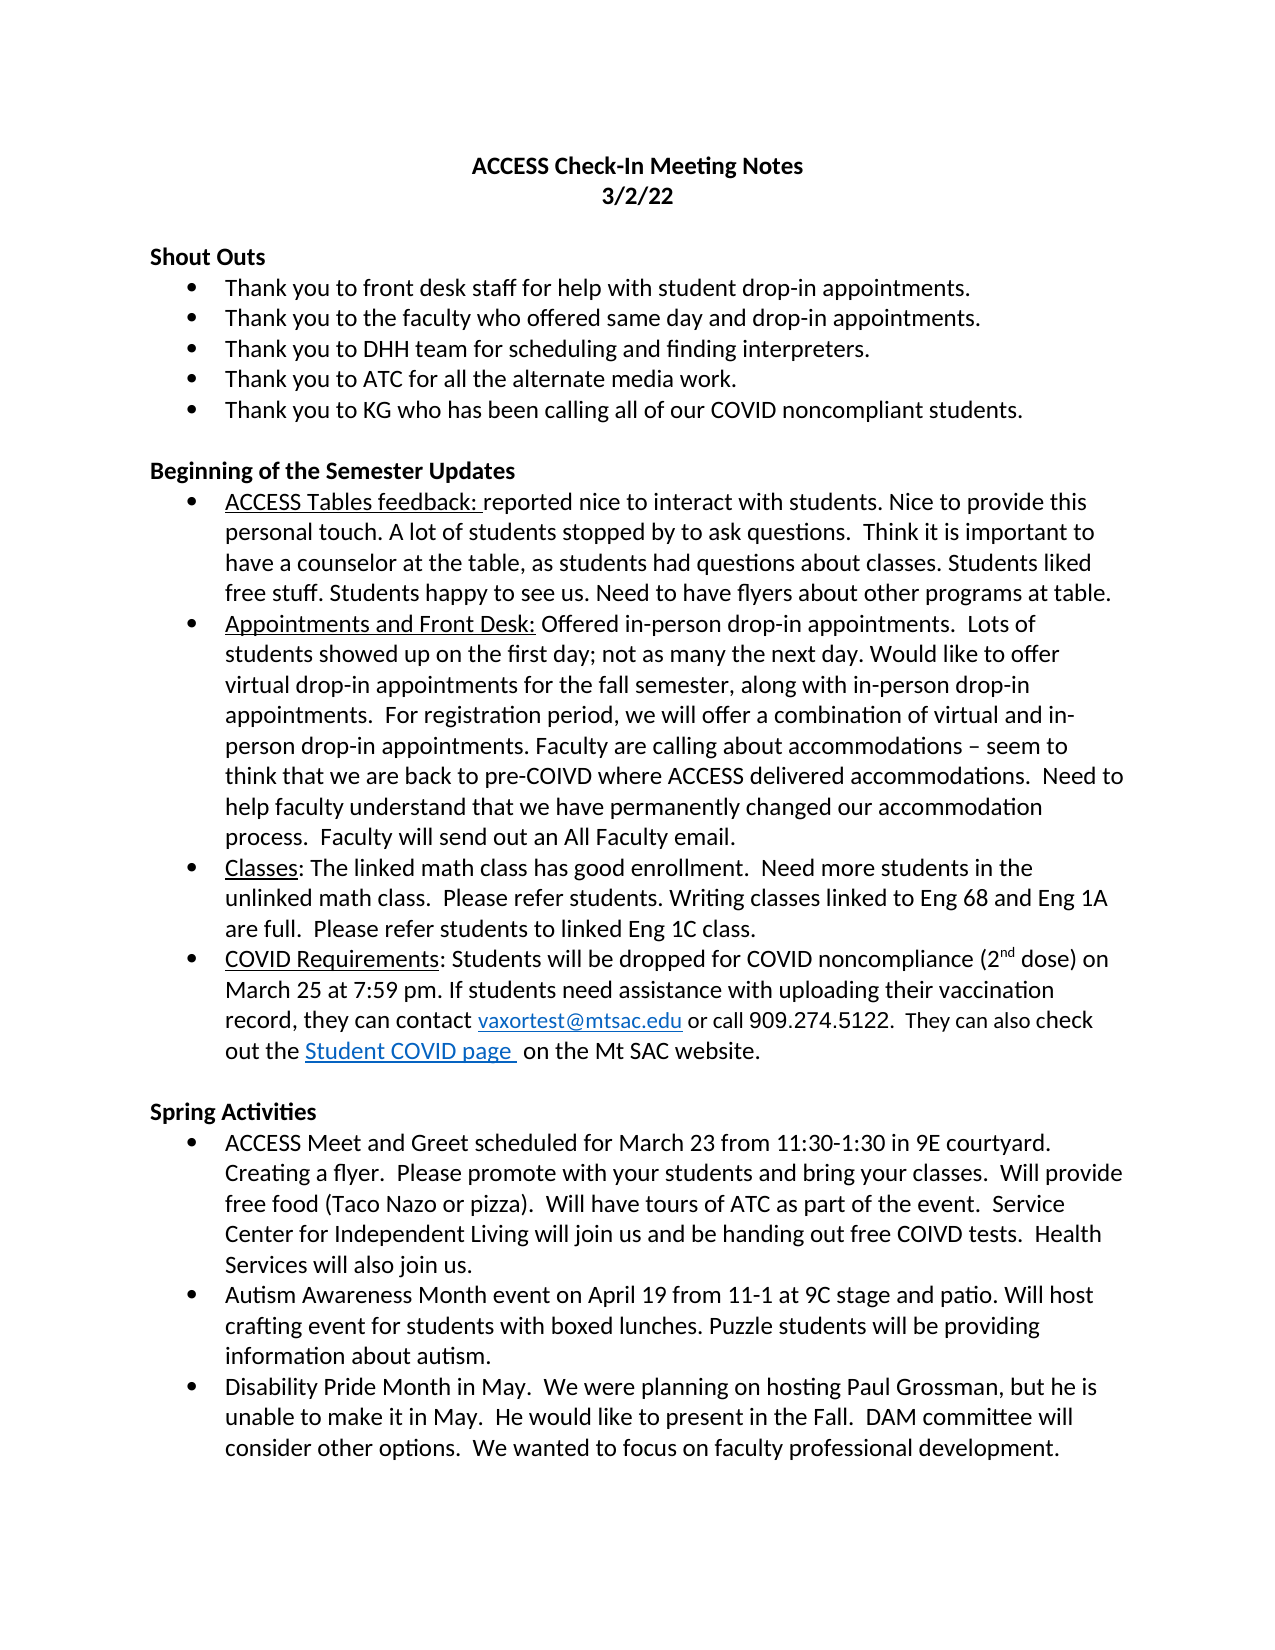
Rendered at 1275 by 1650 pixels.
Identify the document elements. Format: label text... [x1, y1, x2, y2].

list Classes: The linked math class has good enrollment. Need more students in the unlinked math class. Please refer students. Writing classes linked to Eng 68 and Eng 1A are full. Please refer students to linked Eng 1C class. [187, 852, 1125, 943]
list Thank you to KG who has been calling all of our COVID noncompliant students. [187, 394, 1125, 425]
text Beginning of the Semester Updates [150, 455, 1125, 486]
list Disability Pride Month in May. We were planning on hosting Paul Grossman, but he is unable to make it in May. He would like to present in the Fall. DAM committee will consider other options. We wanted to focus on faculty professional development. [187, 1371, 1125, 1462]
list Thank you to ATC for all the alternate media work. [187, 364, 1125, 394]
list Autism Awareness Month event on April 19 from 11-1 at 9C stage and patio. Will host crafting event for students with boxed lunches. Puzzle students will be providing information about autism. [187, 1279, 1125, 1371]
list COVID Requirements: Students will be dropped for COVID noncompliance (2nd dose) on March 25 at 7:59 pm. If students need assistance with uploading their vaccination record, they can contact vaxortest@mtsac.edu or call 909.274.5122. They can also check out the Student COVID page on the Mt SAC website. [187, 943, 1125, 1066]
list Thank you to DHH team for scheduling and finding interpreters. [187, 333, 1125, 364]
text Shout Outs [150, 242, 1125, 272]
text Spring Activities [150, 1096, 1125, 1127]
list ACCESS Tables feedback: reported nice to interact with students. Nice to provide this personal touch. A lot of students stopped by to ask questions. Think it is important to have a counselor at the table, as students had questions about classes. Students liked free stuff. Students happy to see us. Need to have flyers about other programs at table. [187, 486, 1125, 608]
text ACCESS Check-In Meeting Notes [150, 150, 1125, 181]
list Thank you to the faculty who offered same day and drop-in appointments. [187, 303, 1125, 333]
list Appointments and Front Desk: Offered in-person drop-in appointments. Lots of students showed up on the first day; not as many the next day. Would like to offer virtual drop-in appointments for the fall semester, along with in-person drop-in appointments. For registration period, we will offer a combination of virtual and in-person drop-in appointments. Faculty are calling about accommodations – seem to think that we are back to pre-COIVD where ACCESS delivered accommodations. Need to help faculty understand that we have permanently changed our accommodation process. Faculty will send out an All Faculty email. [187, 608, 1125, 852]
list ACCESS Meet and Greet scheduled for March 23 from 11:30-1:30 in 9E courtyard. Creating a flyer. Please promote with your students and bring your classes. Will provide free food (Taco Nazo or pizza). Will have tours of ATC as part of the event. Service Center for Independent Living will join us and be handing out free COIVD tests. Health Services will also join us. [187, 1127, 1125, 1279]
list Thank you to front desk staff for help with student drop-in appointments. [187, 272, 1125, 303]
text 3/2/22 [150, 181, 1125, 211]
